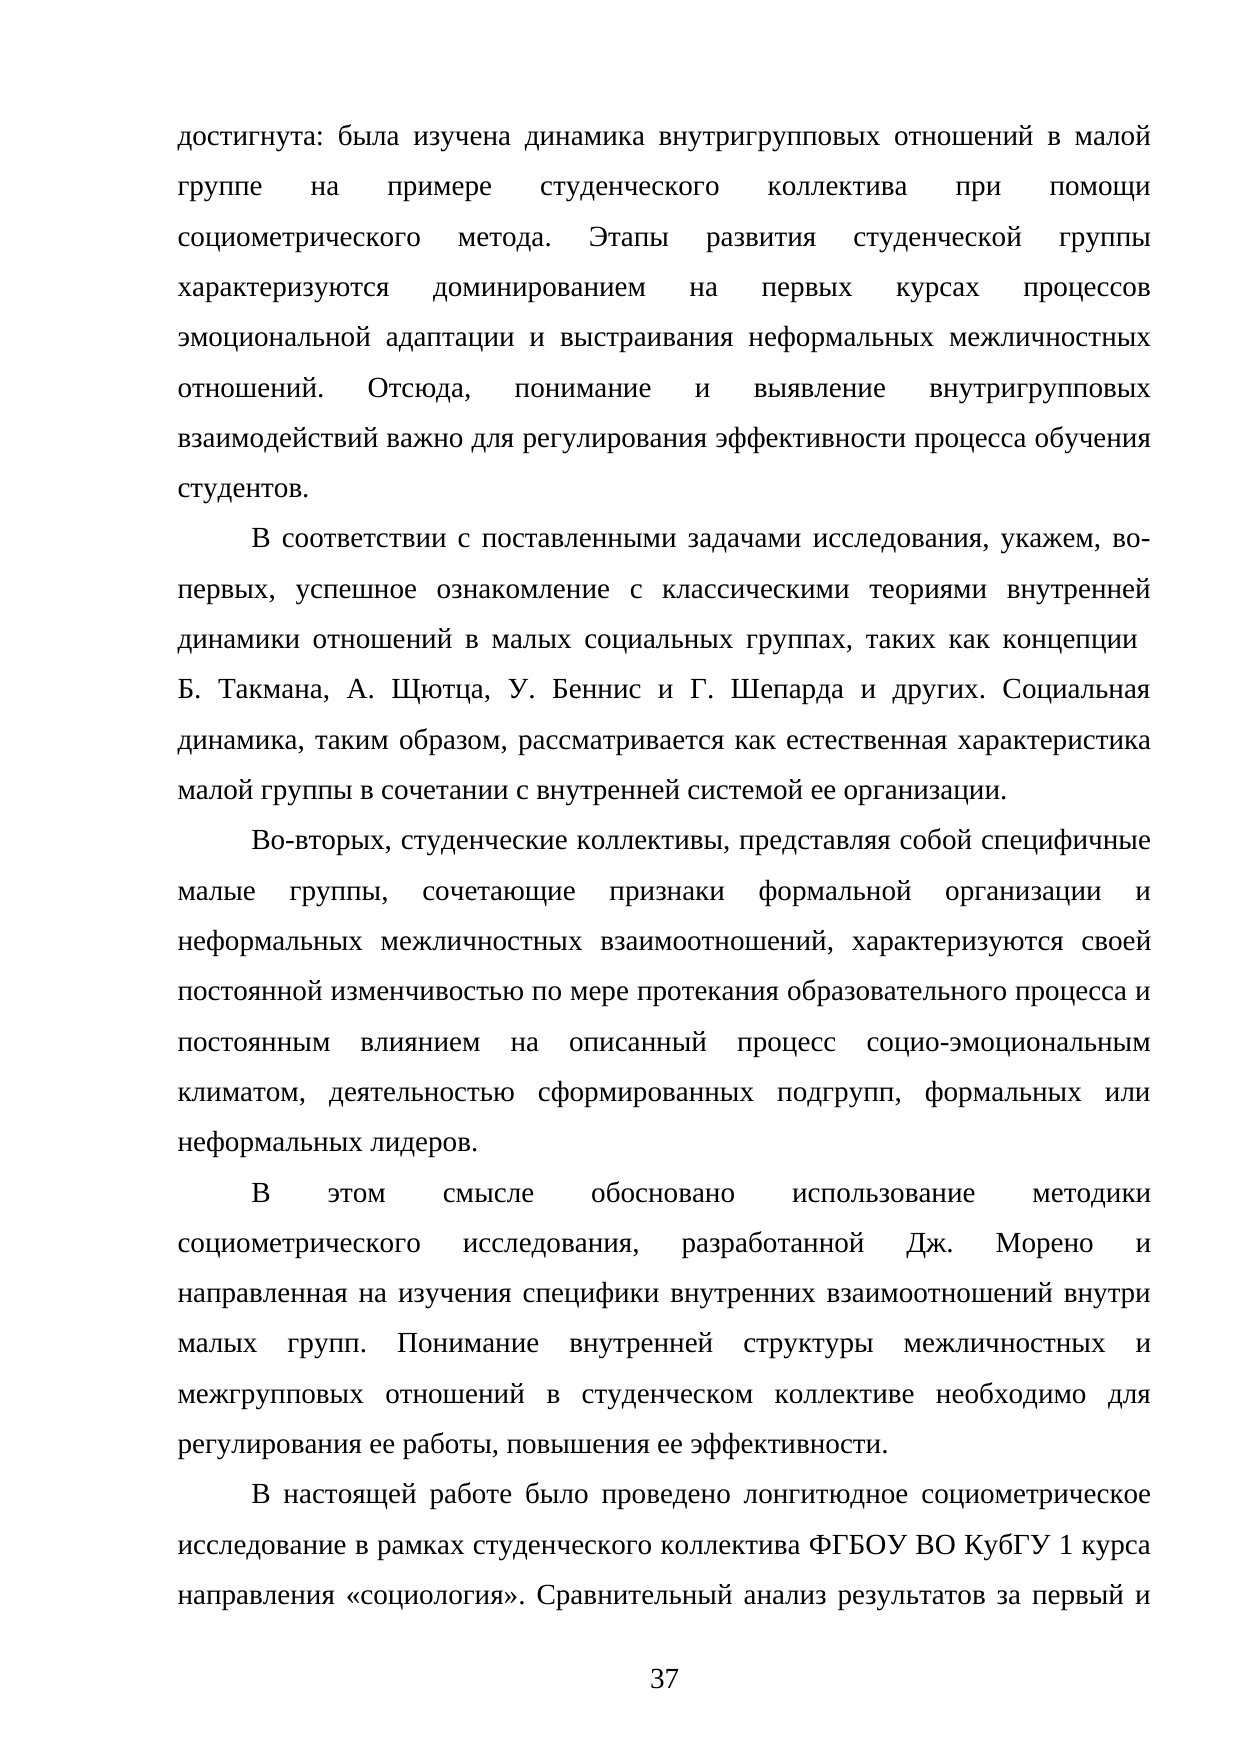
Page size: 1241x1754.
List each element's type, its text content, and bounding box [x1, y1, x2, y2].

text Во-вторых, студенческие коллективы, представляя собой специфичные малые группы, сочетающие признаки формальной организации и неформальных межличностных взаимоотношений, характеризуются своей постоянной изменчивостью по мере протекания образовательного процесса и постоянным влиянием на описанный процесс социо-эмоциональным климатом, деятельностью сформированных подгрупп, формальных или неформальных лидеров. [177, 822, 1152, 1158]
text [177, 1477, 1152, 1611]
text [177, 118, 1152, 504]
text В соответствии с поставленными задачами исследования, укажем, во-первых, успешное ознакомление с классическими теориями внутренней динамики отношений в малых социальных группах, таких как концепции Б. Такмана, А. Щютца, У. Беннис и Г. Шепарда и других. Социальная динамика, таким образом, рассматривается как естественная характеристика малой группы в сочетании с внутренней системой ее организации. [177, 521, 1152, 806]
text В этом смысле обосновано использование методики социометрического исследования, разработанной Дж. Морено и направленная на изучения специфики внутренних взаимоотношений внутри малых групп. Понимание внутренней структуры межличностных и межгрупповых отношений в студенческом коллективе необходимо для регулирования ее работы, повышения ее эффективности. [177, 1175, 1152, 1460]
